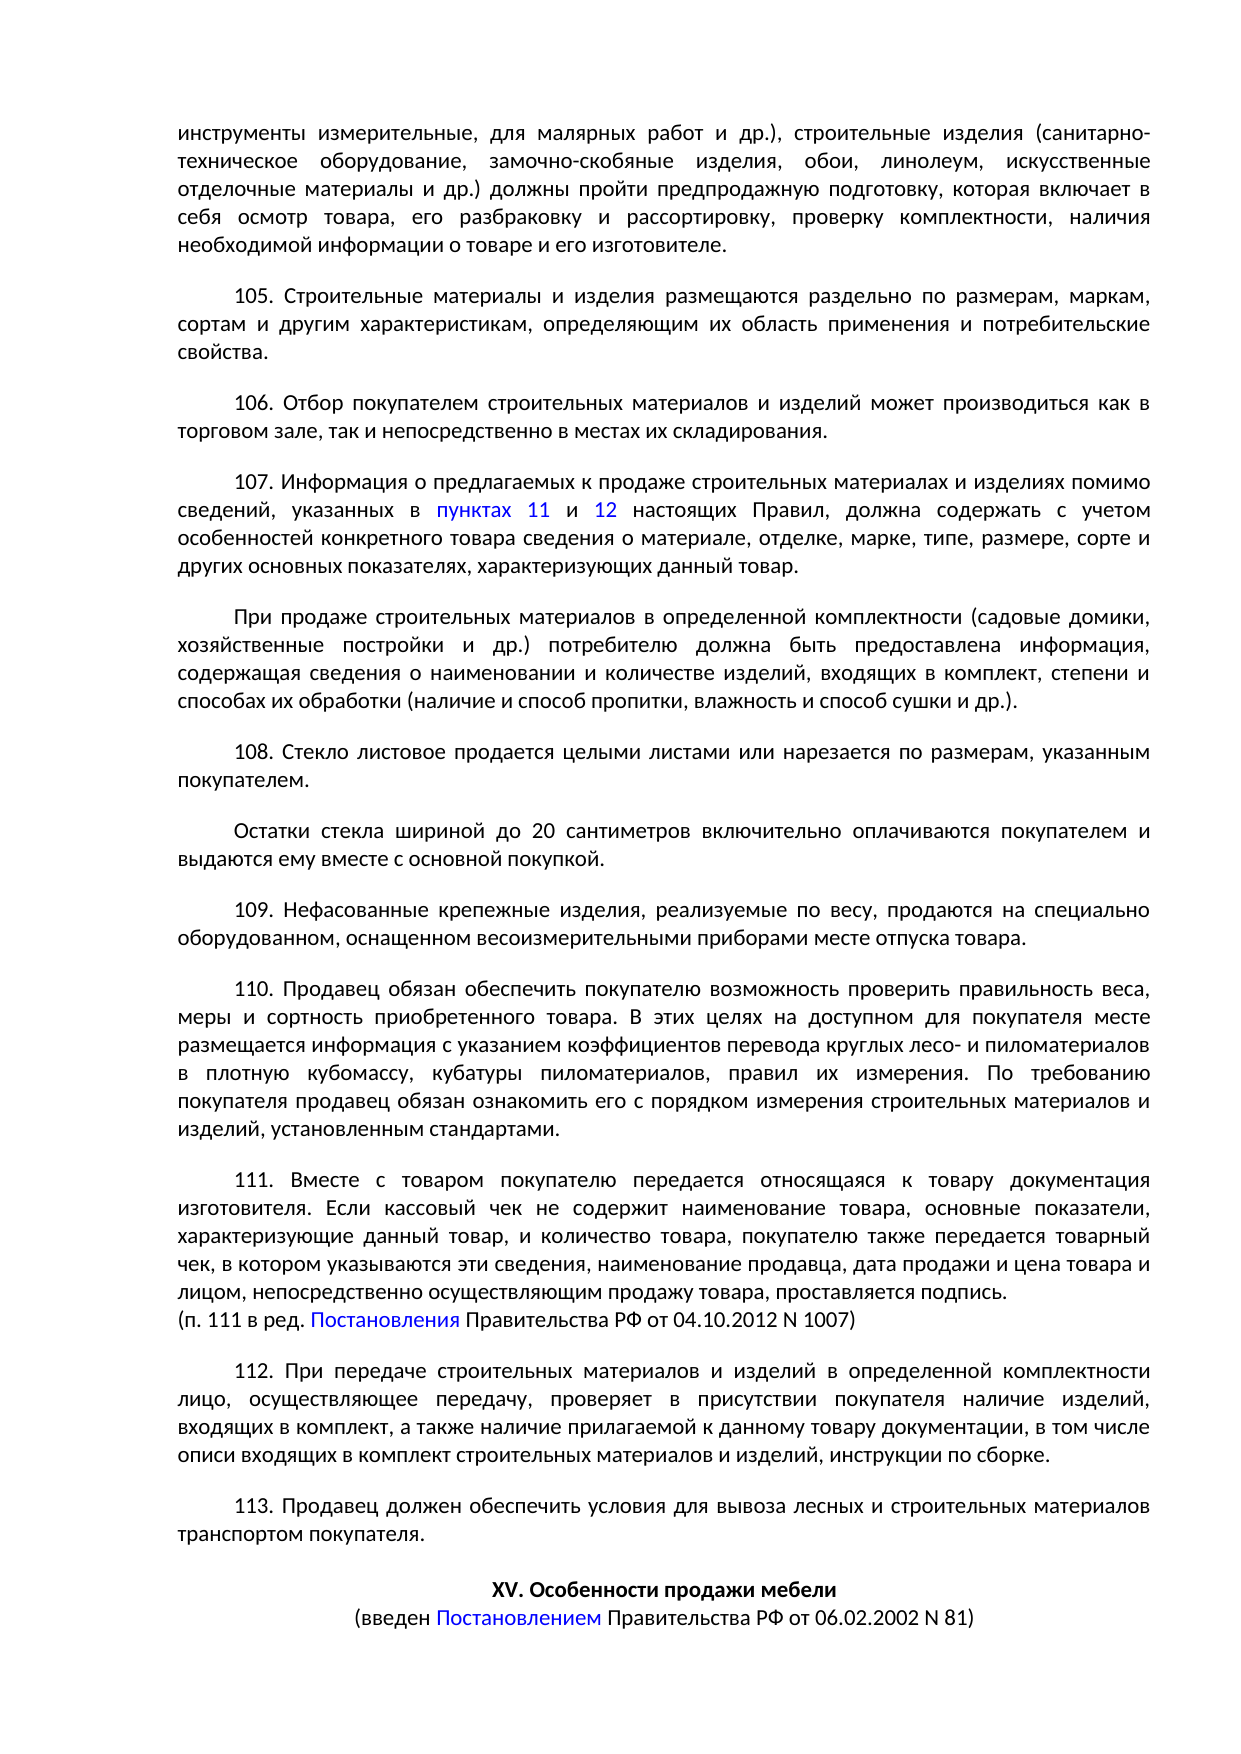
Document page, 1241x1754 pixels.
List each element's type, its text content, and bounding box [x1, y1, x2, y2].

text 108. Стекло листовое продается целыми листами или нарезается по размерам, указанным покупателем. [177, 737, 1152, 793]
text (п. 111 в ред. Постановления Правительства РФ от 04.10.2012 N 1007) [177, 1305, 1152, 1333]
text 109. Нефасованные крепежные изделия, реализуемые по весу, продаются на специально оборудованном, оснащенном весоизмерительными приборами месте отпуска товара. [177, 895, 1152, 951]
text 111. Вместе с товаром покупателю передается относящаяся к товару документация изготовителя. Если кассовый чек не содержит наименование товара, основные показатели, характеризующие данный товар, и количество товара, покупателю также передается товарный чек, в котором указываются эти сведения, наименование продавца, дата продажи и цена товара и лицом, непосредственно осуществляющим продажу товара, проставляется подпись. [177, 1165, 1152, 1305]
text 110. Продавец обязан обеспечить покупателю возможность проверить правильность веса, меры и сортность приобретенного товара. В этих целях на доступном для покупателя месте размещается информация с указанием коэффициентов перевода круглых лесо- и пиломатериалов в плотную кубомассу, кубатуры пиломатериалов, правил их измерения. По требованию покупателя продавец обязан ознакомить его с порядком измерения строительных материалов и изделий, установленным стандартами. [177, 974, 1152, 1142]
title XV. Особенности продажи мебели [177, 1575, 1152, 1603]
text 113. Продавец должен обеспечить условия для вывоза лесных и строительных материалов транспортом покупателя. [177, 1491, 1152, 1547]
text 105. Строительные материалы и изделия размещаются раздельно по размерам, маркам, сортам и другим характеристикам, определяющим их область применения и потребительские свойства. [177, 281, 1152, 365]
text 112. При передаче строительных материалов и изделий в определенной комплектности лицо, осуществляющее передачу, проверяет в присутствии покупателя наличие изделий, входящих в комплект, а также наличие прилагаемой к данному товару документации, в том числе описи входящих в комплект строительных материалов и изделий, инструкции по сборке. [177, 1356, 1152, 1468]
text Остатки стекла шириной до 20 сантиметров включительно оплачиваются покупателем и выдаются ему вместе с основной покупкой. [177, 816, 1152, 872]
text 106. Отбор покупателем строительных материалов и изделий может производиться как в торговом зале, так и непосредственно в местах их складирования. [177, 388, 1152, 444]
text При продаже строительных материалов в определенной комплектности (садовые домики, хозяйственные постройки и др.) потребителю должна быть предоставлена информация, содержащая сведения о наименовании и количестве изделий, входящих в комплект, степени и способах их обработки (наличие и способ пропитки, влажность и способ сушки и др.). [177, 602, 1152, 714]
text 107. Информация о предлагаемых к продаже строительных материалах и изделиях помимо сведений, указанных в пунктах 11 и 12 настоящих Правил, должна содержать с учетом особенностей конкретного товара сведения о материале, отделке, марке, типе, размере, сорте и других основных показателях, характеризующих данный товар. [177, 467, 1152, 579]
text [177, 118, 1152, 258]
text (введен Постановлением Правительства РФ от 06.02.2002 N 81) [177, 1603, 1152, 1631]
